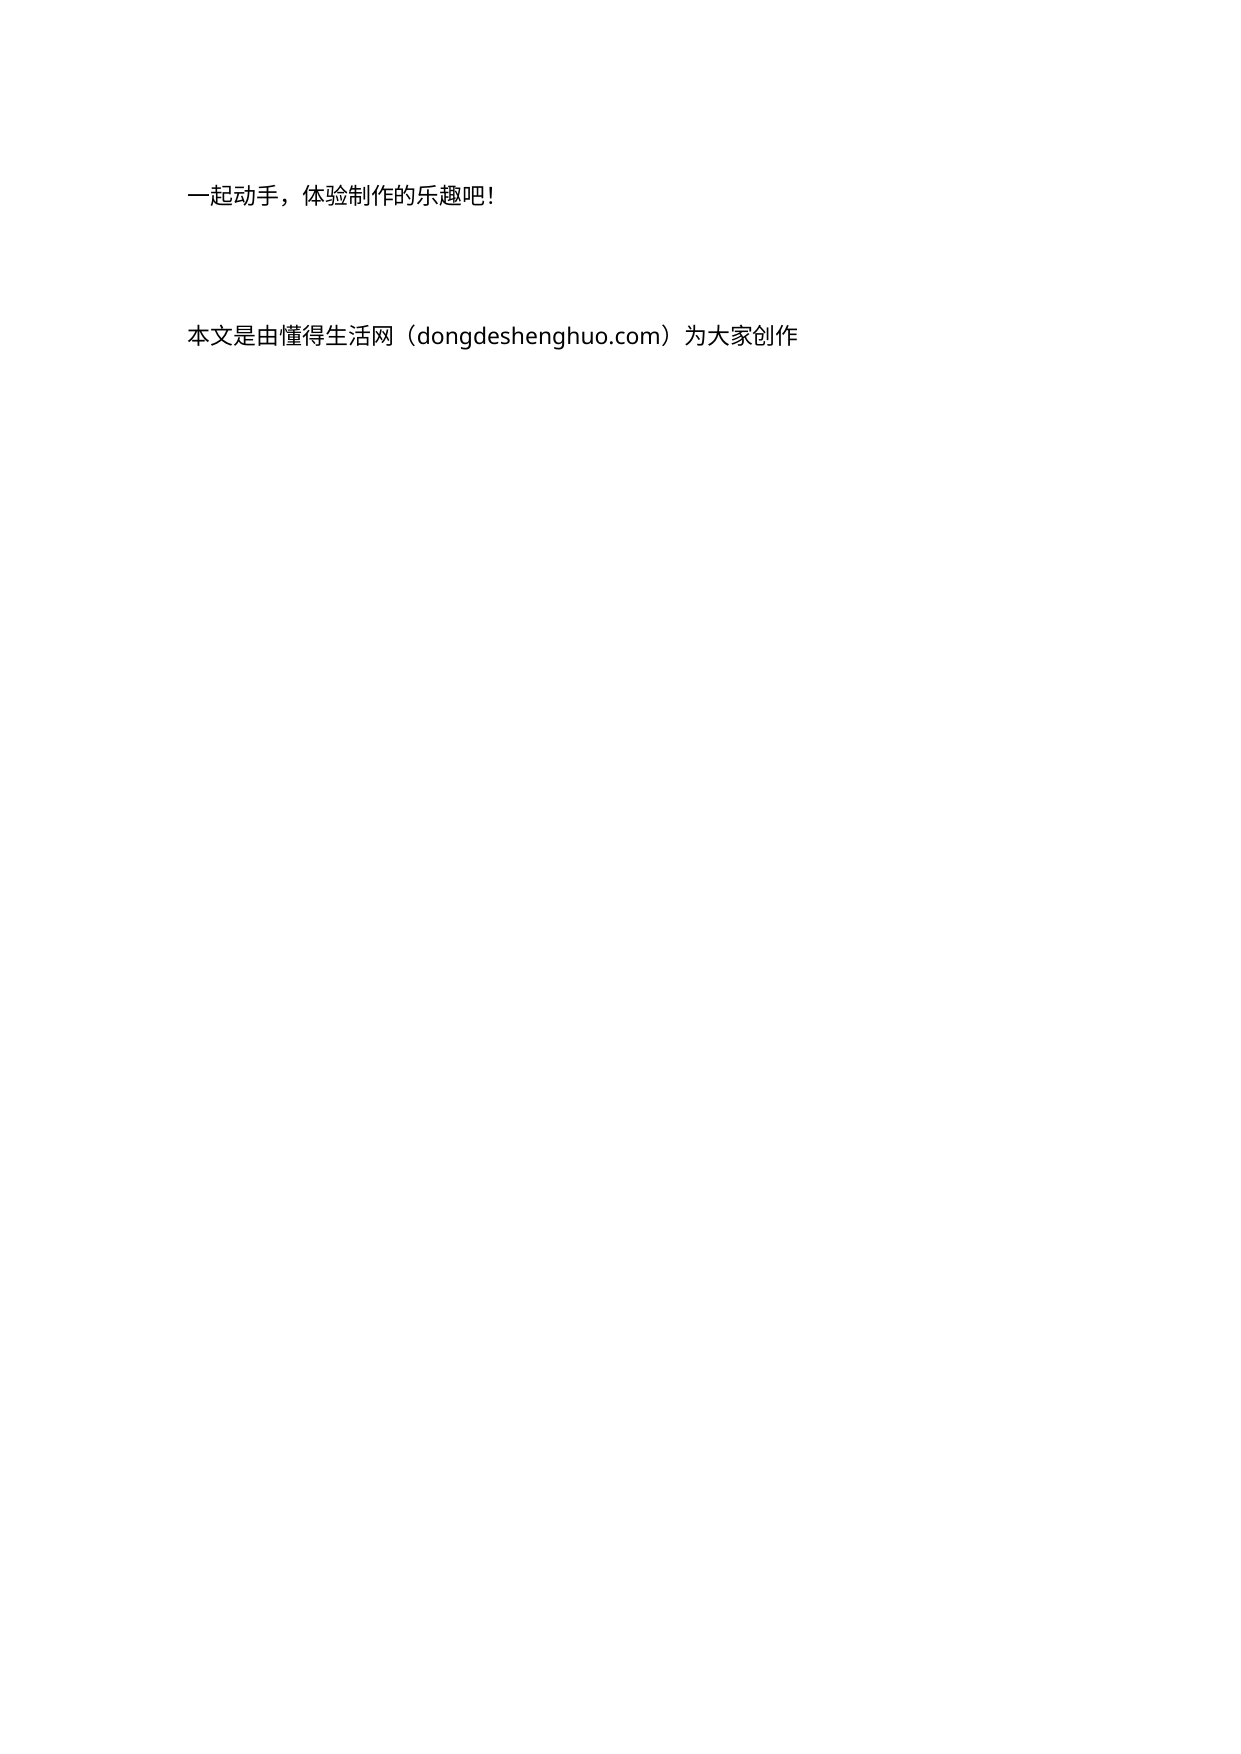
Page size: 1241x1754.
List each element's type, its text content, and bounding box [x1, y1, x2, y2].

text 本文是由懂得生活网（dongdeshenghuo.com）为大家创作 [187, 302, 1053, 367]
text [187, 162, 1053, 227]
